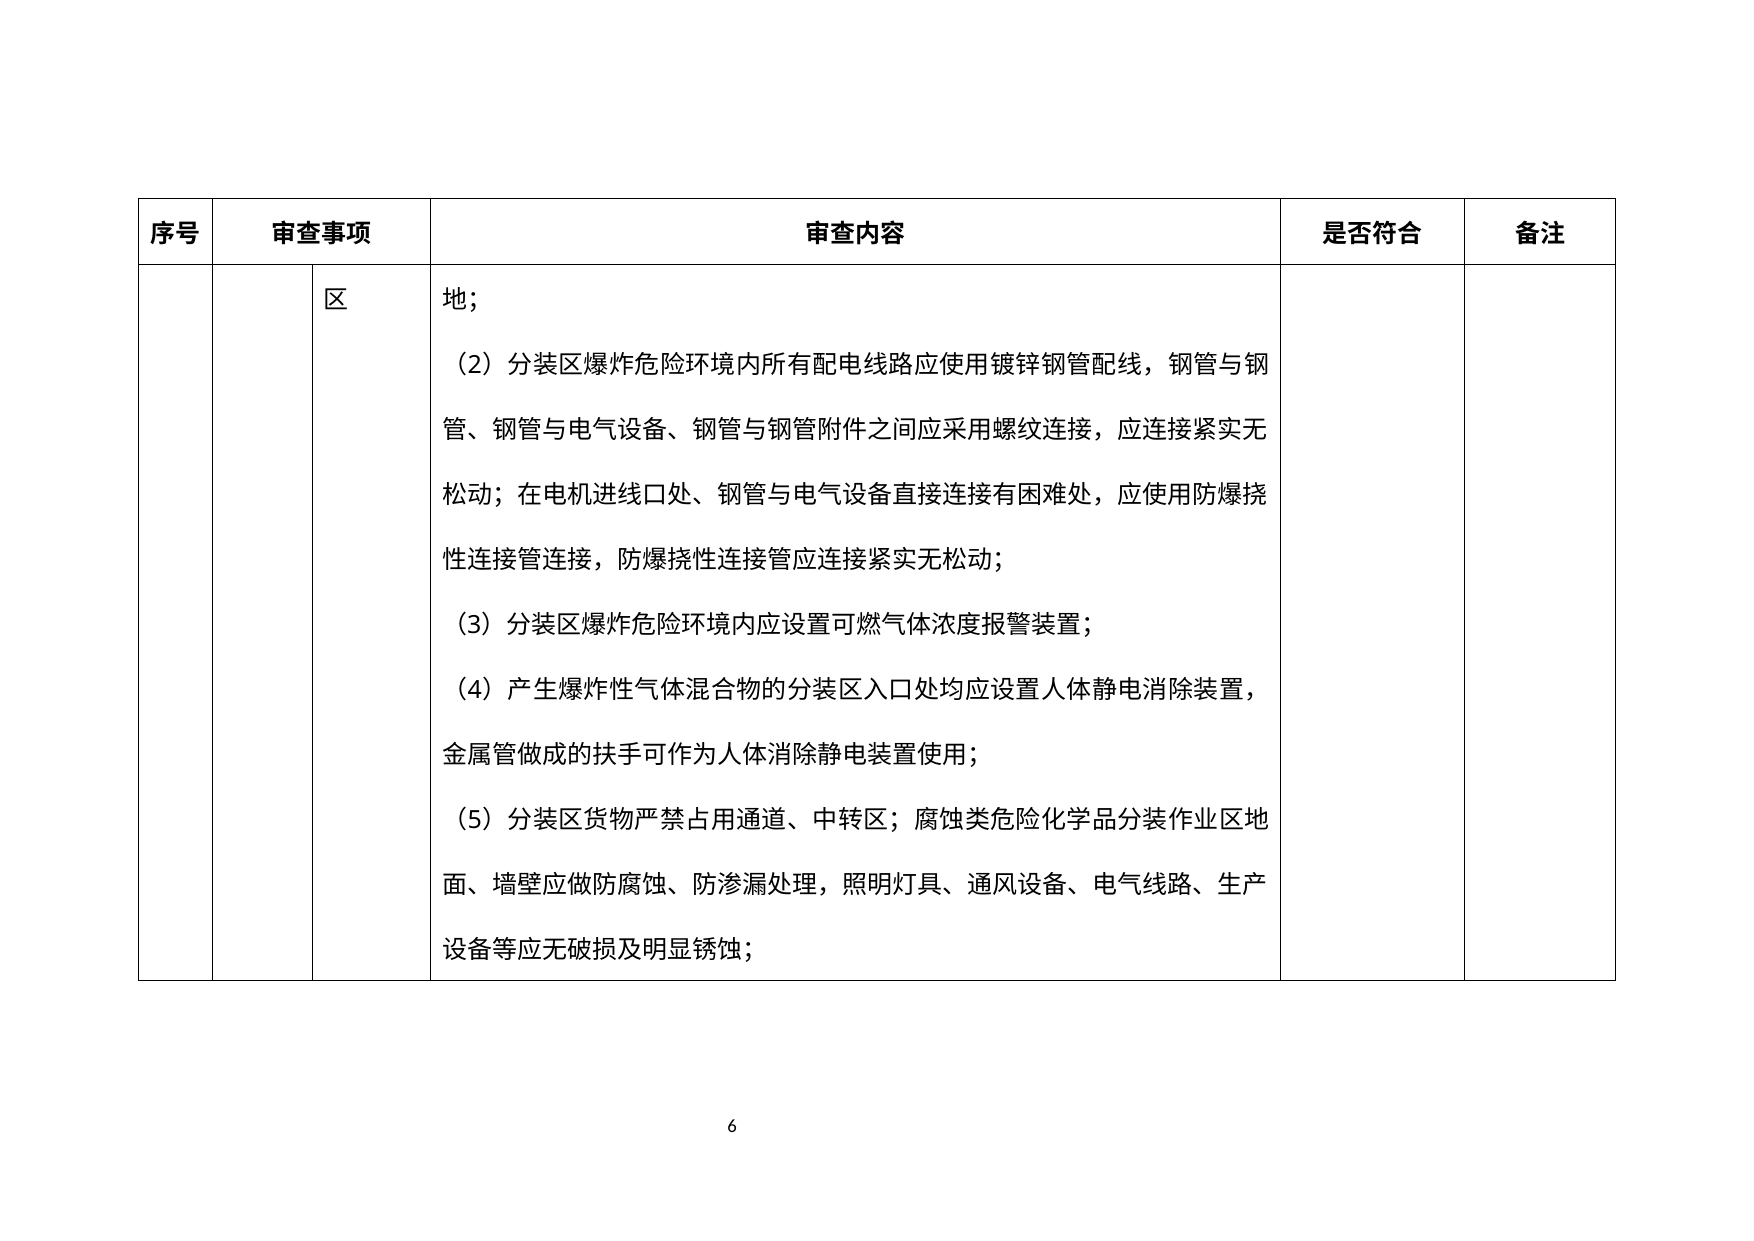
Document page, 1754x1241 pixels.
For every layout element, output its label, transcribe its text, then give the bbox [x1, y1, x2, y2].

table_header 是否符合 [1281, 199, 1464, 264]
table_header 备注 [1465, 199, 1615, 264]
table_header 序号 [139, 199, 212, 264]
table_cell 3.2分装区 [313, 265, 430, 980]
table_header 审查事项 [213, 199, 430, 264]
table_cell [431, 265, 1280, 980]
table_header 审查内容 [431, 199, 1280, 264]
